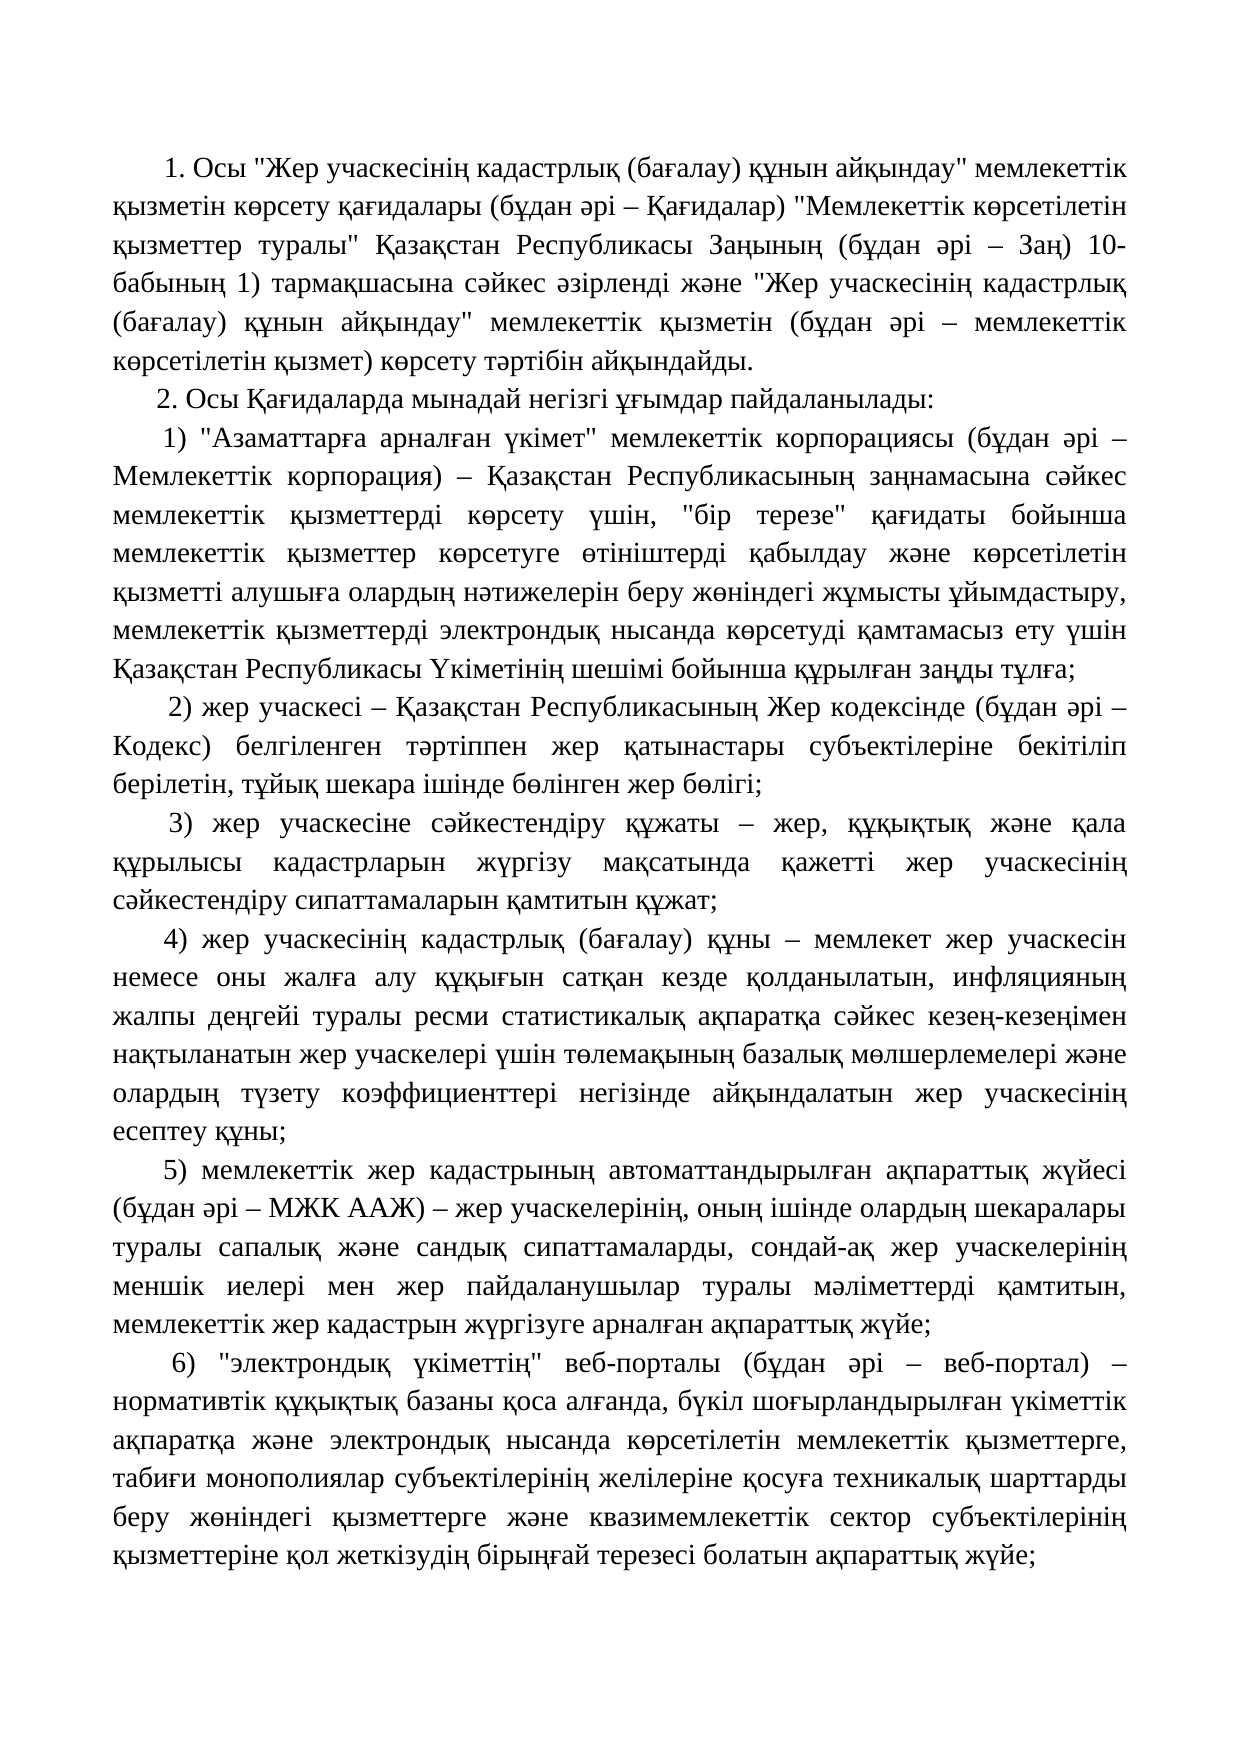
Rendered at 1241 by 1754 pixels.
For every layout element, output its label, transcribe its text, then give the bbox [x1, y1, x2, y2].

text 1. Осы "Жер учаскесінің кадастрлық (бағалау) құнын айқындау" мемлекеттік қызметін көрсету қағидалары (бұдан әрі – Қағидалар) "Мемлекеттік көрсетілетін қызметтер туралы" Қазақстан Республикасы Заңының (бұдан әрі – Заң) 10-бабының 1) тармақшасына сәйкес әзірленді және "Жер учаскесінің кадастрлық (бағалау) құнын айқындау" мемлекеттік қызметін (бұдан әрі – мемлекеттік көрсетілетін қызмет) көрсету тәртібін айқындайды. [112, 150, 1128, 376]
text 3) жер учаскесіне сәйкестендіру құжаты – жер, құқықтық және қала құрылысы кадастрларын жүргізу мақсатында қажетті жер учаскесінің сәйкестендіру сипаттамаларын қамтитын құжат; [112, 805, 1128, 916]
text 6) "электрондық үкіметтің" веб-порталы (бұдан әрі – веб-портал) – нормативтік құқықтық базаны қоса алғанда, бүкіл шоғырландырылған үкіметтік ақпаратқа және электрондық нысанда көрсетілетін мемлекеттік қызметтерге, табиғи монополиялар субъектілерінің желілеріне қосуға техникалық шарттарды беру жөніндегі қызметтерге және квазимемлекеттік сектор субъектілерінің қызметтеріне қол жеткізудің бірыңғай терезесі болатын ақпараттық жүйе; [112, 1345, 1128, 1571]
text 4) жер учаскесінің кадастрлық (бағалау) құны – мемлекет жер учаскесін немесе оны жалға алу құқығын сатқан кезде қолданылатын, инфляцияның жалпы деңгейі туралы ресми статистикалық ақпаратқа сәйкес кезең-кезеңімен нақтыланатын жер учаскелері үшін төлемақының базалық мөлшерлемелері және олардың түзету коэффициенттері негізінде айқындалатын жер учаскесінің есептеу құны; [112, 921, 1128, 1147]
text 2. Осы Қағидаларда мынадай негізгі ұғымдар пайдаланылады: [112, 381, 1128, 415]
text 1) "Азаматтарға арналған үкімет" мемлекеттік корпорациясы (бұдан әрі – Мемлекеттік корпорация) – Қазақстан Республикасының заңнамасына сәйкес мемлекеттік қызметтерді көрсету үшін, "бір терезе" қағидаты бойынша мемлекеттік қызметтер көрсетуге өтініштерді қабылдау және көрсетілетін қызметті алушыға олардың нәтижелерін беру жөніндегі жұмысты ұйымдастыру, мемлекеттік қызметтерді электрондық нысанда көрсетуді қамтамасыз ету үшін Қазақстан Республикасы Үкіметінің шешімі бойынша құрылған заңды тұлға; [112, 420, 1128, 684]
text 2) жер учаскесі – Қазақстан Республикасының Жер кодексінде (бұдан әрі – Кодекс) белгіленген тәртіппен жер қатынастары субъектілеріне бекітіліп берілетін, тұйық шекара ішінде бөлінген жер бөлігі; [112, 689, 1128, 800]
text 5) мемлекеттік жер кадастрының автоматтандырылған ақпараттық жүйесі (бұдан әрі – МЖК ААЖ) – жер учаскелерінің, оның ішінде олардың шекаралары туралы сапалық және сандық сипаттамаларды, сондай-ақ жер учаскелерінің меншік иелері мен жер пайдаланушылар туралы мәліметтерді қамтитын, мемлекеттік жер кадастрын жүргізуге арналған ақпараттық жүйе; [112, 1152, 1128, 1340]
